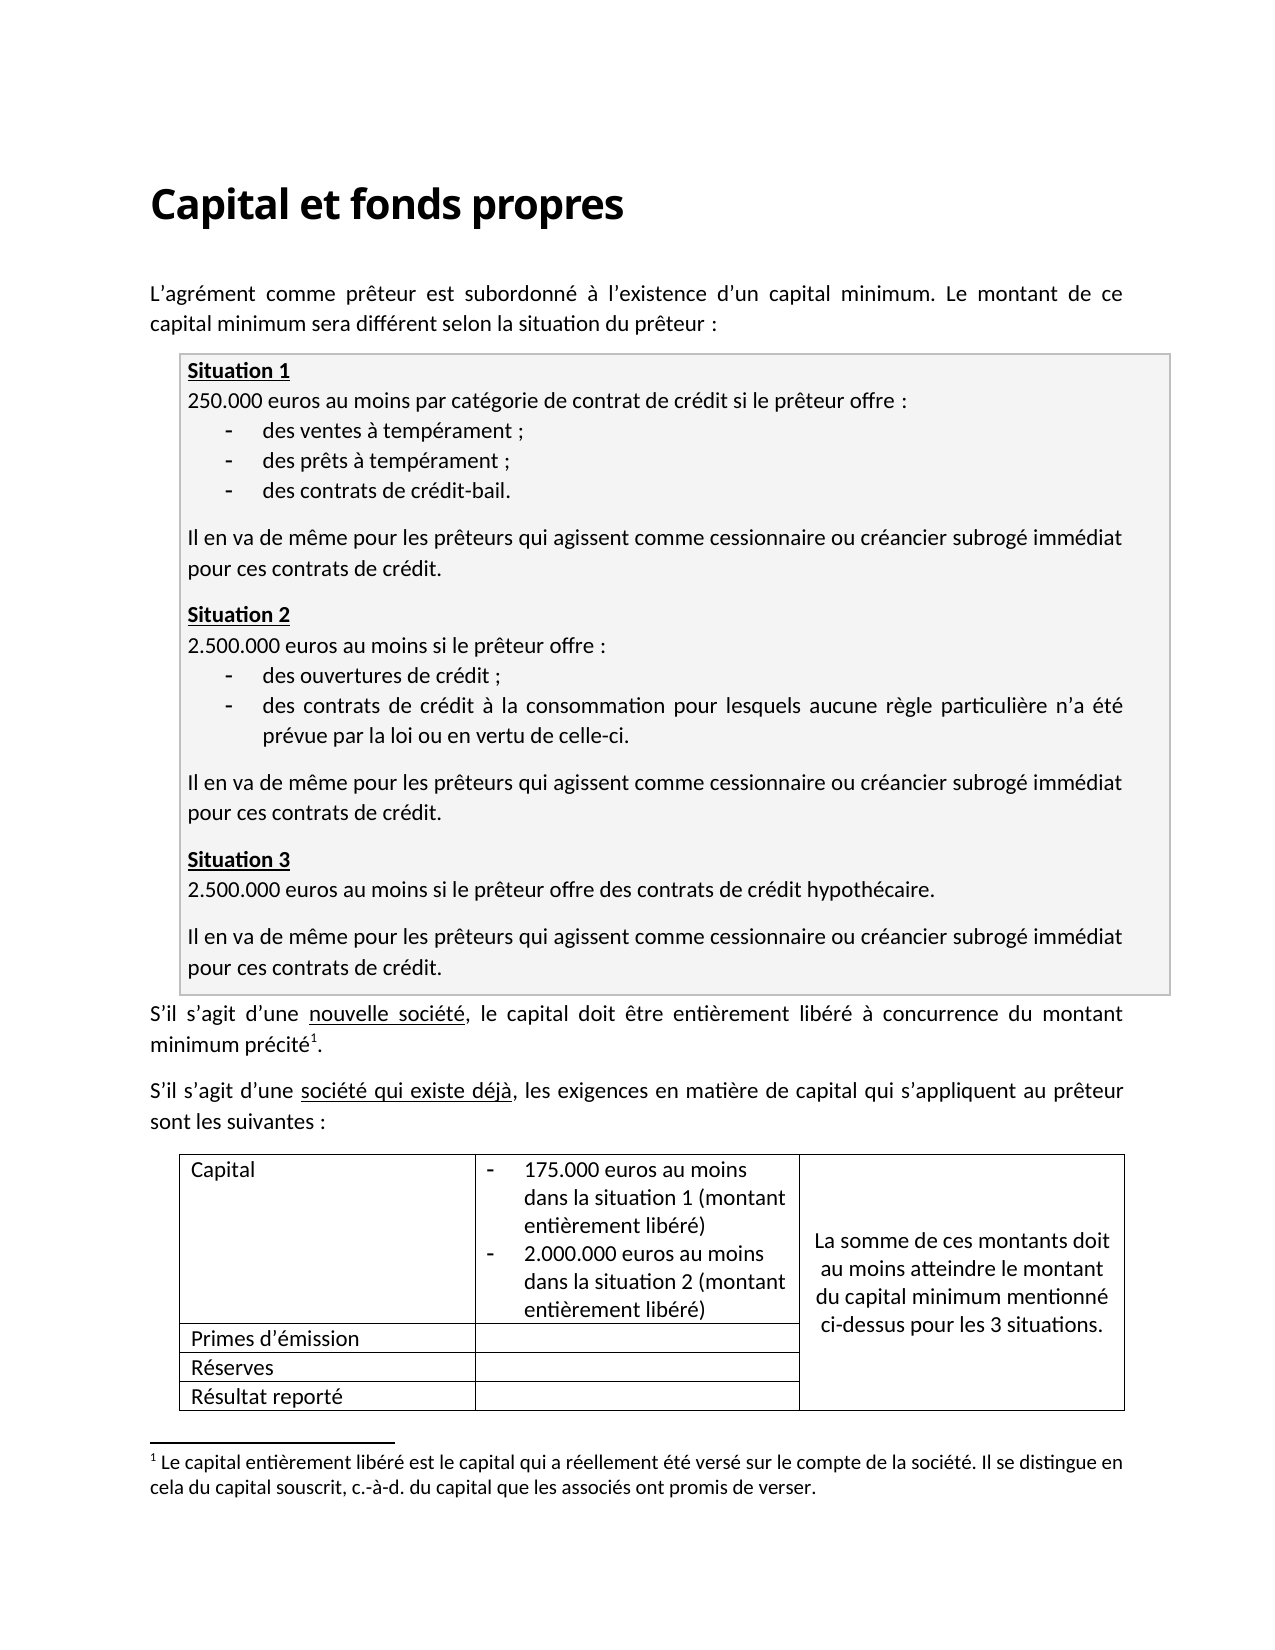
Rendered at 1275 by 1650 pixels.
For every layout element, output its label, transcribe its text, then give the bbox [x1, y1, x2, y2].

list des ouvertures de crédit ; [225, 661, 1125, 689]
table_cell [476, 1382, 799, 1410]
text L’agrément comme prêteur est subordonné à l’existence d’un capital minimum. Le montant de ce capital minimum sera différent selon la situation du prêteur : [150, 279, 1125, 337]
text S’il s’agit d’une société qui existe déjà, les exigences en matière de capital qui s’appliquent au prêteur sont les suivantes : [150, 1077, 1125, 1135]
title Capital et fonds propres [150, 175, 1125, 232]
text 250.000 euros au moins par catégorie de contrat de crédit si le prêteur offre : [187, 386, 1125, 414]
text S’il s’agit d’une nouvelle société, le capital doit être entièrement libéré à concurrence du montant minimum précité. [150, 999, 1125, 1058]
text Il en va de même pour les prêteurs qui agissent comme cessionnaire ou créancier subrogé immédiat pour ces contrats de crédit. [187, 768, 1125, 826]
table_header 175.000 euros au moins dans la situation 1 (montant entièrement libéré) 2.000.000 euros au moins dans la situation 2 (montant entièrement libéré) [476, 1155, 799, 1323]
text Il en va de même pour les prêteurs qui agissent comme cessionnaire ou créancier subrogé immédiat pour ces contrats de crédit. [187, 523, 1125, 582]
text 2.500.000 euros au moins si le prêteur offre : [187, 631, 1125, 659]
list des contrats de crédit à la consommation pour lesquels aucune règle particulière n’a été prévue par la loi ou en vertu de celle-ci. [225, 691, 1125, 749]
table_header Capital [180, 1155, 475, 1323]
table_cell [476, 1353, 799, 1381]
list des prêts à tempérament ; [225, 446, 1125, 474]
table_cell Réserves [180, 1353, 475, 1381]
text 2.500.000 euros au moins si le prêteur offre des contrats de crédit hypothécaire. [187, 876, 1125, 903]
text Situation 2 [187, 601, 1125, 628]
text Situation 1 [187, 356, 1125, 384]
text Situation 3 [187, 845, 1125, 873]
table_cell Résultat reporté [180, 1382, 475, 1410]
text Il en va de même pour les prêteurs qui agissent comme cessionnaire ou créancier subrogé immédiat pour ces contrats de crédit. [187, 922, 1125, 981]
table_cell [476, 1324, 799, 1352]
table_cell Primes d’émission [180, 1324, 475, 1352]
list des ventes à tempérament ; [225, 416, 1125, 444]
table_header La somme de ces montants doit au moins atteindre le montant du capital minimum mentionné ci-dessus pour les 3 situations. [800, 1155, 1124, 1410]
list des contrats de crédit-bail. [225, 477, 1125, 504]
